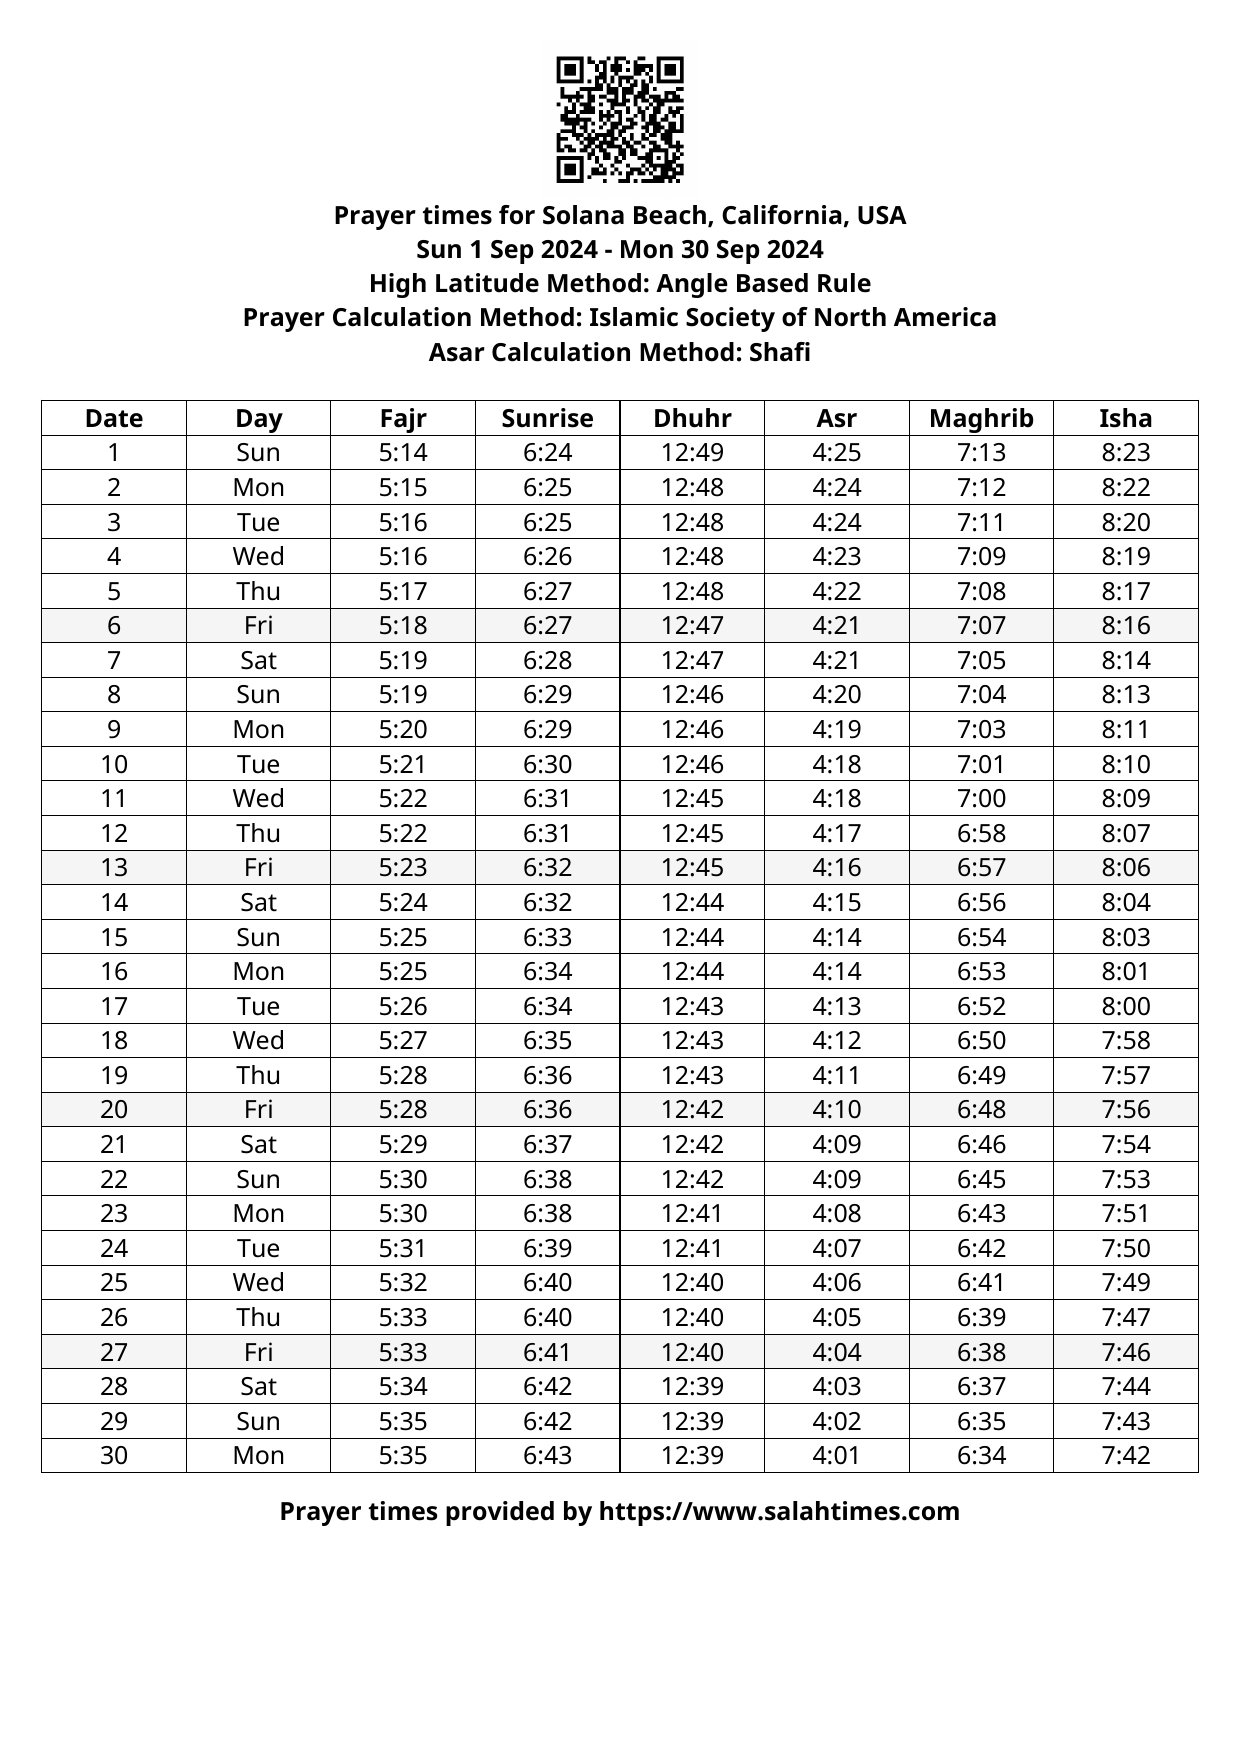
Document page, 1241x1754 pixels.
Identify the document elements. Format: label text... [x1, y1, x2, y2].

table_cell Sun [187, 920, 330, 953]
table_cell 6:52 [910, 989, 1053, 1022]
table_cell 4:24 [765, 505, 909, 538]
table_cell Mon [187, 1196, 330, 1230]
table_cell 5:27 [331, 1024, 475, 1057]
table_cell 5:28 [331, 1058, 475, 1092]
table_cell Sat [187, 1369, 330, 1403]
table_cell 8:07 [1054, 816, 1198, 849]
table_cell 23 [42, 1196, 186, 1230]
table_cell 6:58 [910, 816, 1053, 849]
text Sun 1 Sep 2024 - Mon 30 Sep 2024 [42, 232, 1198, 266]
table_cell 30 [42, 1439, 186, 1472]
table_cell 4:04 [765, 1335, 909, 1368]
table_cell 7:11 [910, 505, 1053, 538]
table_cell 7:04 [910, 678, 1053, 711]
table_cell 6:37 [476, 1127, 619, 1161]
table_cell 6:36 [476, 1093, 619, 1126]
table_cell Mon [187, 1439, 330, 1472]
table_cell 7:50 [1054, 1231, 1198, 1264]
table_cell 6:42 [476, 1404, 619, 1437]
table_cell Mon [187, 712, 330, 746]
table_cell 8:03 [1054, 920, 1198, 953]
table_cell 12:40 [621, 1300, 764, 1334]
table_cell 5:21 [331, 747, 475, 780]
table_cell 12:46 [621, 747, 764, 780]
table_cell 12:41 [621, 1196, 764, 1230]
table_cell 6:28 [476, 643, 619, 677]
table_cell 12:39 [621, 1404, 764, 1437]
table_header Maghrib [910, 401, 1053, 434]
table_cell 12:39 [621, 1369, 764, 1403]
table_cell 12:44 [621, 885, 764, 919]
table_cell Mon [187, 954, 330, 988]
table_header Dhuhr [621, 401, 764, 434]
table_cell 5:34 [331, 1369, 475, 1403]
table_cell 8 [42, 678, 186, 711]
table_cell 6:53 [910, 954, 1053, 988]
table_cell 8:10 [1054, 747, 1198, 780]
table_cell 4:15 [765, 885, 909, 919]
table_cell 12:42 [621, 1093, 764, 1126]
table_cell 7:05 [910, 643, 1053, 677]
table_cell 12:45 [621, 816, 764, 849]
table_cell 7:09 [910, 539, 1053, 573]
text Asar Calculation Method: Shafi [42, 334, 1198, 368]
table_cell 7:13 [910, 436, 1053, 469]
table_header Date [42, 401, 186, 434]
table_cell 6:39 [476, 1231, 619, 1264]
table_cell 4:08 [765, 1196, 909, 1230]
table_cell 8:01 [1054, 954, 1198, 988]
table_cell 5:14 [331, 436, 475, 469]
table_cell 5:22 [331, 816, 475, 849]
table_cell 8:00 [1054, 989, 1198, 1022]
table_cell 4:05 [765, 1300, 909, 1334]
table_cell 25 [42, 1266, 186, 1299]
table_header Isha [1054, 401, 1198, 434]
table_cell 6:42 [910, 1231, 1053, 1264]
table_cell 5:26 [331, 989, 475, 1022]
table_cell 6:31 [476, 816, 619, 849]
table_cell 5:29 [331, 1127, 475, 1161]
table_cell 15 [42, 920, 186, 953]
table_cell Sat [187, 1127, 330, 1161]
table_cell 12:48 [621, 470, 764, 504]
table_cell 12:47 [621, 609, 764, 642]
table_cell 6:43 [476, 1439, 619, 1472]
table_cell 8:16 [1054, 609, 1198, 642]
table_cell 8:22 [1054, 470, 1198, 504]
text Prayer times for Solana Beach, California, USA [42, 198, 1198, 232]
table_cell 5:32 [331, 1266, 475, 1299]
table_cell 6:50 [910, 1024, 1053, 1057]
table_cell 20 [42, 1093, 186, 1126]
table_cell 6:34 [476, 954, 619, 988]
table_cell 1 [42, 436, 186, 469]
table_cell 7:46 [1054, 1335, 1198, 1368]
table_header Day [187, 401, 330, 434]
table_cell Wed [187, 1266, 330, 1299]
text Prayer Calculation Method: Islamic Society of North America [42, 300, 1198, 334]
table_cell Thu [187, 816, 330, 849]
table_cell 6:31 [476, 781, 619, 815]
table_cell 6:34 [476, 989, 619, 1022]
table_header Asr [765, 401, 909, 434]
table_cell 12:44 [621, 954, 764, 988]
table_cell 5:16 [331, 505, 475, 538]
table_cell 12:40 [621, 1266, 764, 1299]
table_cell 5:19 [331, 678, 475, 711]
table_cell 12:44 [621, 920, 764, 953]
table_cell 5:33 [331, 1300, 475, 1334]
table_cell 7:42 [1054, 1439, 1198, 1472]
table_cell Fri [187, 851, 330, 884]
table_cell 6:41 [910, 1266, 1053, 1299]
table_cell 4:19 [765, 712, 909, 746]
table_cell 6:43 [910, 1196, 1053, 1230]
table_cell 16 [42, 954, 186, 988]
table_cell Sun [187, 678, 330, 711]
table_cell 4:02 [765, 1404, 909, 1437]
table_cell 6:46 [910, 1127, 1053, 1161]
table_cell 8:06 [1054, 851, 1198, 884]
table_cell 6:25 [476, 505, 619, 538]
table_cell 12:45 [621, 781, 764, 815]
table_cell Wed [187, 539, 330, 573]
table_cell 6:29 [476, 678, 619, 711]
table_cell 12:49 [621, 436, 764, 469]
table_cell 6:27 [476, 609, 619, 642]
table_cell 7:58 [1054, 1024, 1198, 1057]
table_cell 8:04 [1054, 885, 1198, 919]
table_cell 6:38 [910, 1335, 1053, 1368]
table_cell 6:56 [910, 885, 1053, 919]
table_cell 12:40 [621, 1335, 764, 1368]
table_cell 6:41 [476, 1335, 619, 1368]
table_cell 6:26 [476, 539, 619, 573]
table_header Sunrise [476, 401, 619, 434]
table_cell 6:32 [476, 851, 619, 884]
table_cell 12:45 [621, 851, 764, 884]
table_cell 6:48 [910, 1093, 1053, 1126]
table_cell Thu [187, 1058, 330, 1092]
table_cell 11 [42, 781, 186, 815]
table_cell 6:24 [476, 436, 619, 469]
table_cell 4:21 [765, 609, 909, 642]
table_cell 12:46 [621, 712, 764, 746]
table_cell 24 [42, 1231, 186, 1264]
table_cell 5:35 [331, 1439, 475, 1472]
text Prayer times provided by https://www.salahtimes.com [42, 1494, 1198, 1528]
table_cell Sat [187, 643, 330, 677]
table_cell 12:41 [621, 1231, 764, 1264]
table_cell 17 [42, 989, 186, 1022]
table_cell 22 [42, 1162, 186, 1195]
table_cell 12:43 [621, 1058, 764, 1092]
table_cell 28 [42, 1369, 186, 1403]
table_cell 8:19 [1054, 539, 1198, 573]
table_cell Tue [187, 1231, 330, 1264]
table_cell 26 [42, 1300, 186, 1334]
table_cell 7:54 [1054, 1127, 1198, 1161]
table_cell 4:14 [765, 954, 909, 988]
table_cell 5:30 [331, 1162, 475, 1195]
table_cell 5:19 [331, 643, 475, 677]
table_cell 5:22 [331, 781, 475, 815]
table_cell Sun [187, 436, 330, 469]
table_cell Sat [187, 885, 330, 919]
table_cell 7:08 [910, 574, 1053, 607]
table_cell 6:54 [910, 920, 1053, 953]
table_cell 12:42 [621, 1162, 764, 1195]
table_cell 5:35 [331, 1404, 475, 1437]
table_cell 7:44 [1054, 1369, 1198, 1403]
table_cell 7:07 [910, 609, 1053, 642]
table_cell 6:36 [476, 1058, 619, 1092]
table_cell 10 [42, 747, 186, 780]
table_cell 27 [42, 1335, 186, 1368]
table_cell 4:18 [765, 747, 909, 780]
table_cell 5 [42, 574, 186, 607]
table_cell 6:42 [476, 1369, 619, 1403]
table_cell 7:03 [910, 712, 1053, 746]
table_cell 4:07 [765, 1231, 909, 1264]
table_cell 2 [42, 470, 186, 504]
table_cell 4:10 [765, 1093, 909, 1126]
table_cell 4:21 [765, 643, 909, 677]
table_cell 12:48 [621, 574, 764, 607]
table_cell 7:49 [1054, 1266, 1198, 1299]
table_cell Sun [187, 1162, 330, 1195]
table_cell 6:40 [476, 1300, 619, 1334]
table_cell 5:25 [331, 920, 475, 953]
table_cell 8:23 [1054, 436, 1198, 469]
table_cell 6:40 [476, 1266, 619, 1299]
table_cell 5:24 [331, 885, 475, 919]
table_cell 4 [42, 539, 186, 573]
table_cell 12:43 [621, 1024, 764, 1057]
table_cell Tue [187, 747, 330, 780]
table_cell 7:43 [1054, 1404, 1198, 1437]
table_cell Mon [187, 470, 330, 504]
table_cell 8:09 [1054, 781, 1198, 815]
table_cell 4:17 [765, 816, 909, 849]
table_header Fajr [331, 401, 475, 434]
table_cell 4:24 [765, 470, 909, 504]
table_cell 6:33 [476, 920, 619, 953]
table_cell 4:01 [765, 1439, 909, 1472]
table_cell 4:03 [765, 1369, 909, 1403]
table_cell 4:06 [765, 1266, 909, 1299]
table_cell 18 [42, 1024, 186, 1057]
table_cell Tue [187, 505, 330, 538]
table_cell 6:32 [476, 885, 619, 919]
table_cell 6:30 [476, 747, 619, 780]
table_cell 5:23 [331, 851, 475, 884]
table_cell 14 [42, 885, 186, 919]
table_cell Tue [187, 989, 330, 1022]
table_cell 6:57 [910, 851, 1053, 884]
table_cell 6 [42, 609, 186, 642]
table_cell 7:51 [1054, 1196, 1198, 1230]
table_cell Sun [187, 1404, 330, 1437]
table_cell 6:38 [476, 1162, 619, 1195]
table_cell 13 [42, 851, 186, 884]
table_cell 5:20 [331, 712, 475, 746]
table_cell 4:14 [765, 920, 909, 953]
table_cell 7:56 [1054, 1093, 1198, 1126]
table_cell 4:23 [765, 539, 909, 573]
table_cell 6:34 [910, 1439, 1053, 1472]
table_cell 4:16 [765, 851, 909, 884]
text High Latitude Method: Angle Based Rule [42, 266, 1198, 300]
table_cell Wed [187, 1024, 330, 1057]
table_cell 12:48 [621, 539, 764, 573]
table_cell Wed [187, 781, 330, 815]
table_cell 12:46 [621, 678, 764, 711]
table_cell 12:39 [621, 1439, 764, 1472]
table_cell 12:48 [621, 505, 764, 538]
table_cell 6:29 [476, 712, 619, 746]
table_cell Fri [187, 1093, 330, 1126]
table_cell 5:16 [331, 539, 475, 573]
table_cell 6:39 [910, 1300, 1053, 1334]
table_cell 6:45 [910, 1162, 1053, 1195]
table_cell 8:20 [1054, 505, 1198, 538]
picture [542, 41, 699, 198]
table_cell 21 [42, 1127, 186, 1161]
table_cell 6:35 [910, 1404, 1053, 1437]
table_cell 6:38 [476, 1196, 619, 1230]
table_cell 7:47 [1054, 1300, 1198, 1334]
table_cell 5:25 [331, 954, 475, 988]
table_cell 6:37 [910, 1369, 1053, 1403]
table_cell 5:18 [331, 609, 475, 642]
table_cell 6:35 [476, 1024, 619, 1057]
table_cell 7:57 [1054, 1058, 1198, 1092]
table_cell 7:12 [910, 470, 1053, 504]
table_cell 9 [42, 712, 186, 746]
table_cell Thu [187, 1300, 330, 1334]
table_cell 4:13 [765, 989, 909, 1022]
table_cell 4:12 [765, 1024, 909, 1057]
table_cell Thu [187, 574, 330, 607]
table_cell 7 [42, 643, 186, 677]
table_cell 5:28 [331, 1093, 475, 1126]
table_cell 4:11 [765, 1058, 909, 1092]
table_cell 12:47 [621, 643, 764, 677]
table_cell Fri [187, 1335, 330, 1368]
table_cell 12 [42, 816, 186, 849]
table_cell 5:31 [331, 1231, 475, 1264]
table_cell 19 [42, 1058, 186, 1092]
table_cell 7:53 [1054, 1162, 1198, 1195]
table_cell 29 [42, 1404, 186, 1437]
table_cell 4:09 [765, 1162, 909, 1195]
table_cell 3 [42, 505, 186, 538]
table_cell 8:17 [1054, 574, 1198, 607]
table_cell 4:18 [765, 781, 909, 815]
table_cell 5:30 [331, 1196, 475, 1230]
table_cell 4:09 [765, 1127, 909, 1161]
table_cell 7:00 [910, 781, 1053, 815]
table_cell 8:14 [1054, 643, 1198, 677]
table_cell 6:49 [910, 1058, 1053, 1092]
table_cell 5:33 [331, 1335, 475, 1368]
table_cell 12:43 [621, 989, 764, 1022]
table_cell 7:01 [910, 747, 1053, 780]
table_cell 4:25 [765, 436, 909, 469]
table_cell 8:11 [1054, 712, 1198, 746]
table_cell 6:27 [476, 574, 619, 607]
table_cell 12:42 [621, 1127, 764, 1161]
table_cell 6:25 [476, 470, 619, 504]
table_cell Fri [187, 609, 330, 642]
table_cell 5:17 [331, 574, 475, 607]
table_cell 8:13 [1054, 678, 1198, 711]
table_cell 4:22 [765, 574, 909, 607]
table_cell 4:20 [765, 678, 909, 711]
table_cell 5:15 [331, 470, 475, 504]
